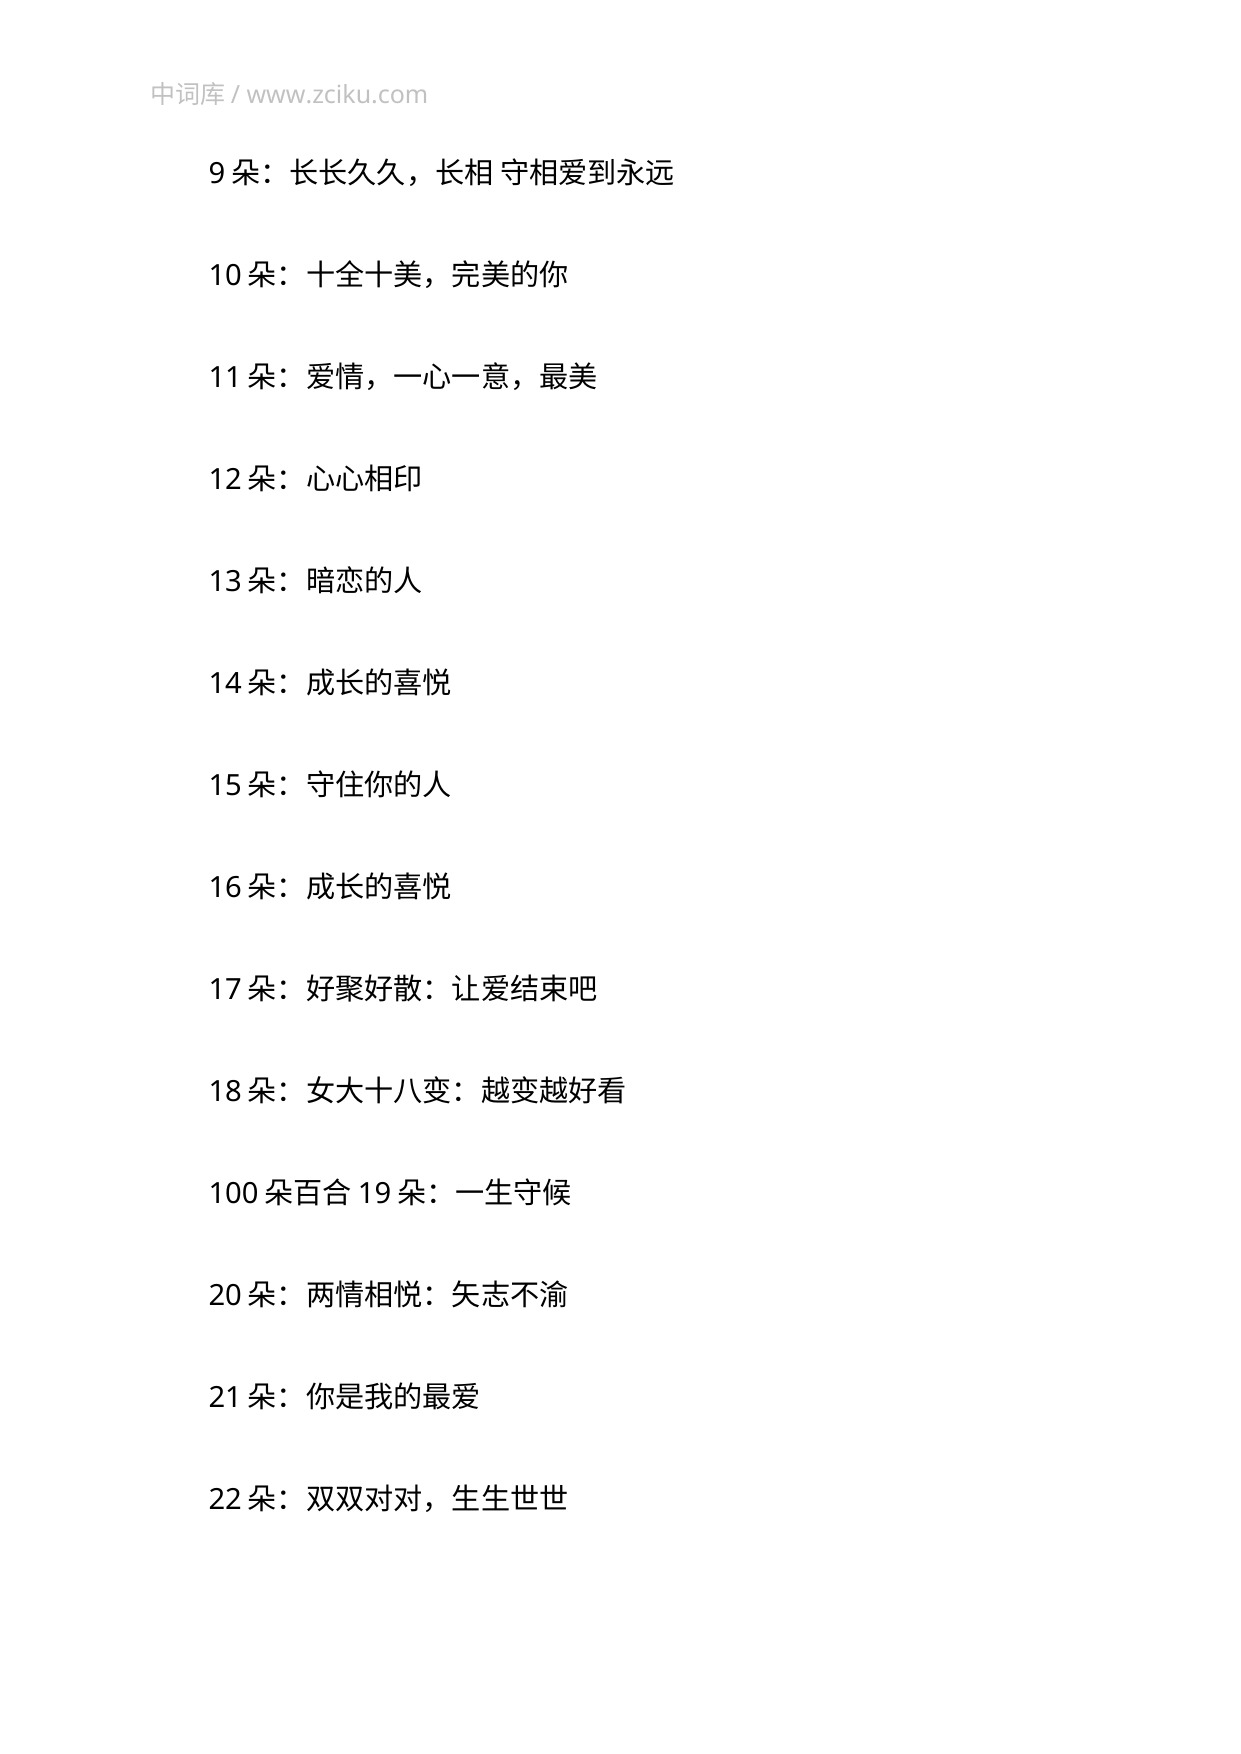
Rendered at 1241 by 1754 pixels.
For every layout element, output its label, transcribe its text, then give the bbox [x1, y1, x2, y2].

text 15朵：守住你的人 [150, 762, 1090, 804]
text 14朵：成长的喜悦 [150, 660, 1090, 702]
text 21朵：你是我的最爱 [150, 1374, 1090, 1416]
text 12朵：心心相印 [150, 456, 1090, 498]
text 18朵：女大十八变：越变越好看 [150, 1068, 1090, 1110]
text 20朵：两情相悦：矢志不渝 [150, 1272, 1090, 1314]
text 17朵：好聚好散：让爱结束吧 [150, 966, 1090, 1008]
text 22朵：双双对对，生生世世 [150, 1476, 1090, 1518]
text 16朵：成长的喜悦 [150, 864, 1090, 906]
text 11朵：爱情，一心一意，最美 [150, 354, 1090, 396]
text 10朵：十全十美，完美的你 [150, 252, 1090, 294]
text 100朵百合19朵：一生守候 [150, 1170, 1090, 1212]
text 9朵：长长久久，长相 守相爱到永远 [150, 150, 1090, 192]
text 13朵：暗恋的人 [150, 558, 1090, 600]
